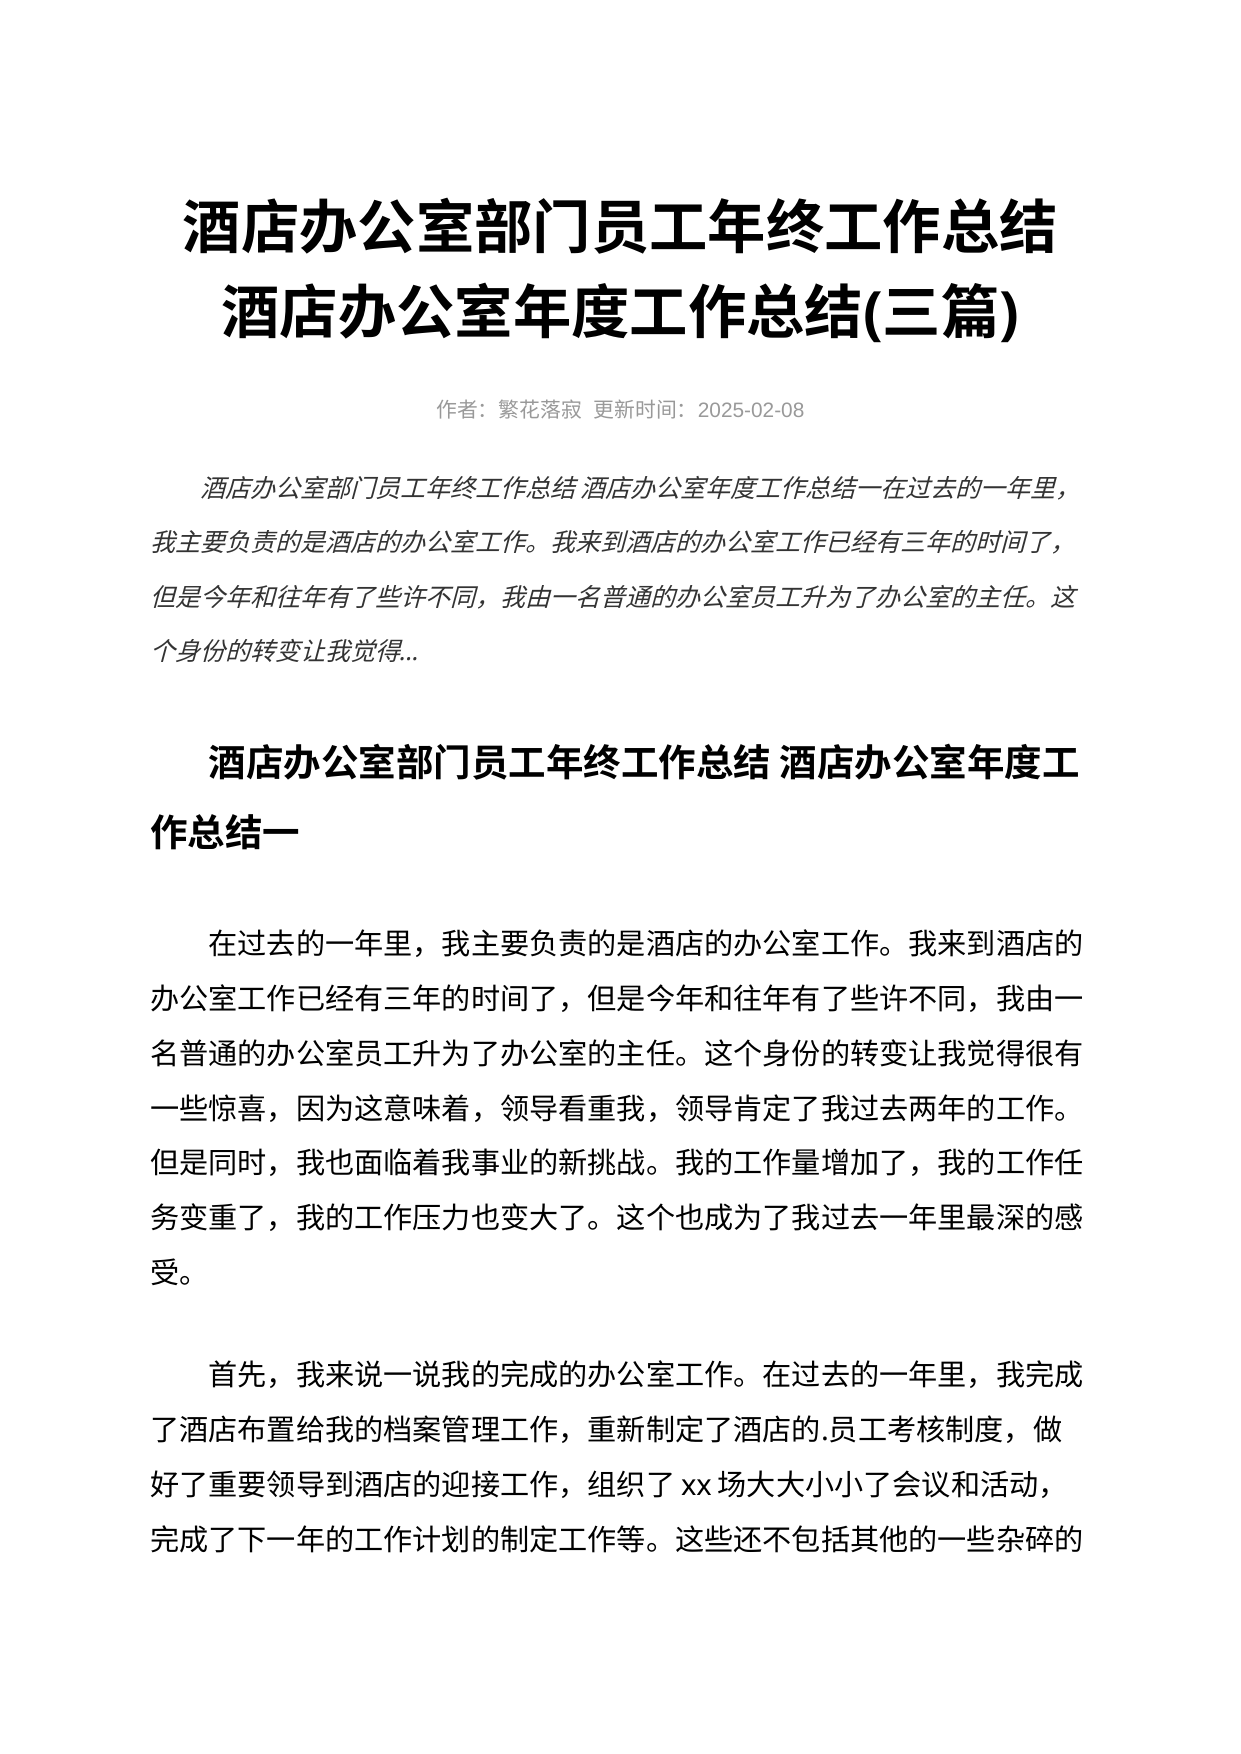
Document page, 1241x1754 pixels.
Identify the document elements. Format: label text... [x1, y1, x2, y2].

text 酒店办公室部门员工年终工作总结 酒店办公室年度工作总结一 [150, 733, 1090, 857]
text 作者：繁花落寂 更新时间：2025-02-08 [150, 397, 1090, 421]
text 酒店办公室部门员工年终工作总结 酒店办公室年度工作总结一在过去的一年里，我主要负责的是酒店的办公室工作。我来到酒店的办公室工作已经有三年的时间了，但是今年和往年有了些许不同，我由一名普通的办公室员工升为了办公室的主任。这个身份的转变让我觉得... [150, 468, 1090, 668]
subtitle 酒店办公室部门员工年终工作总结 酒店办公室年度工作总结(三篇) [150, 181, 1090, 351]
text 在过去的一年里，我主要负责的是酒店的办公室工作。我来到酒店的办公室工作已经有三年的时间了，但是今年和往年有了些许不同，我由一名普通的办公室员工升为了办公室的主任。这个身份的转变让我觉得很有一些惊喜，因为这意味着，领导看重我，领导肯定了我过去两年的工作。但是同时，我也面临着我事业的新挑战。我的工作量增加了，我的工作任务变重了，我的工作压力也变大了。这个也成为了我过去一年里最深的感受。 [150, 921, 1090, 1292]
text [150, 1352, 1090, 1559]
